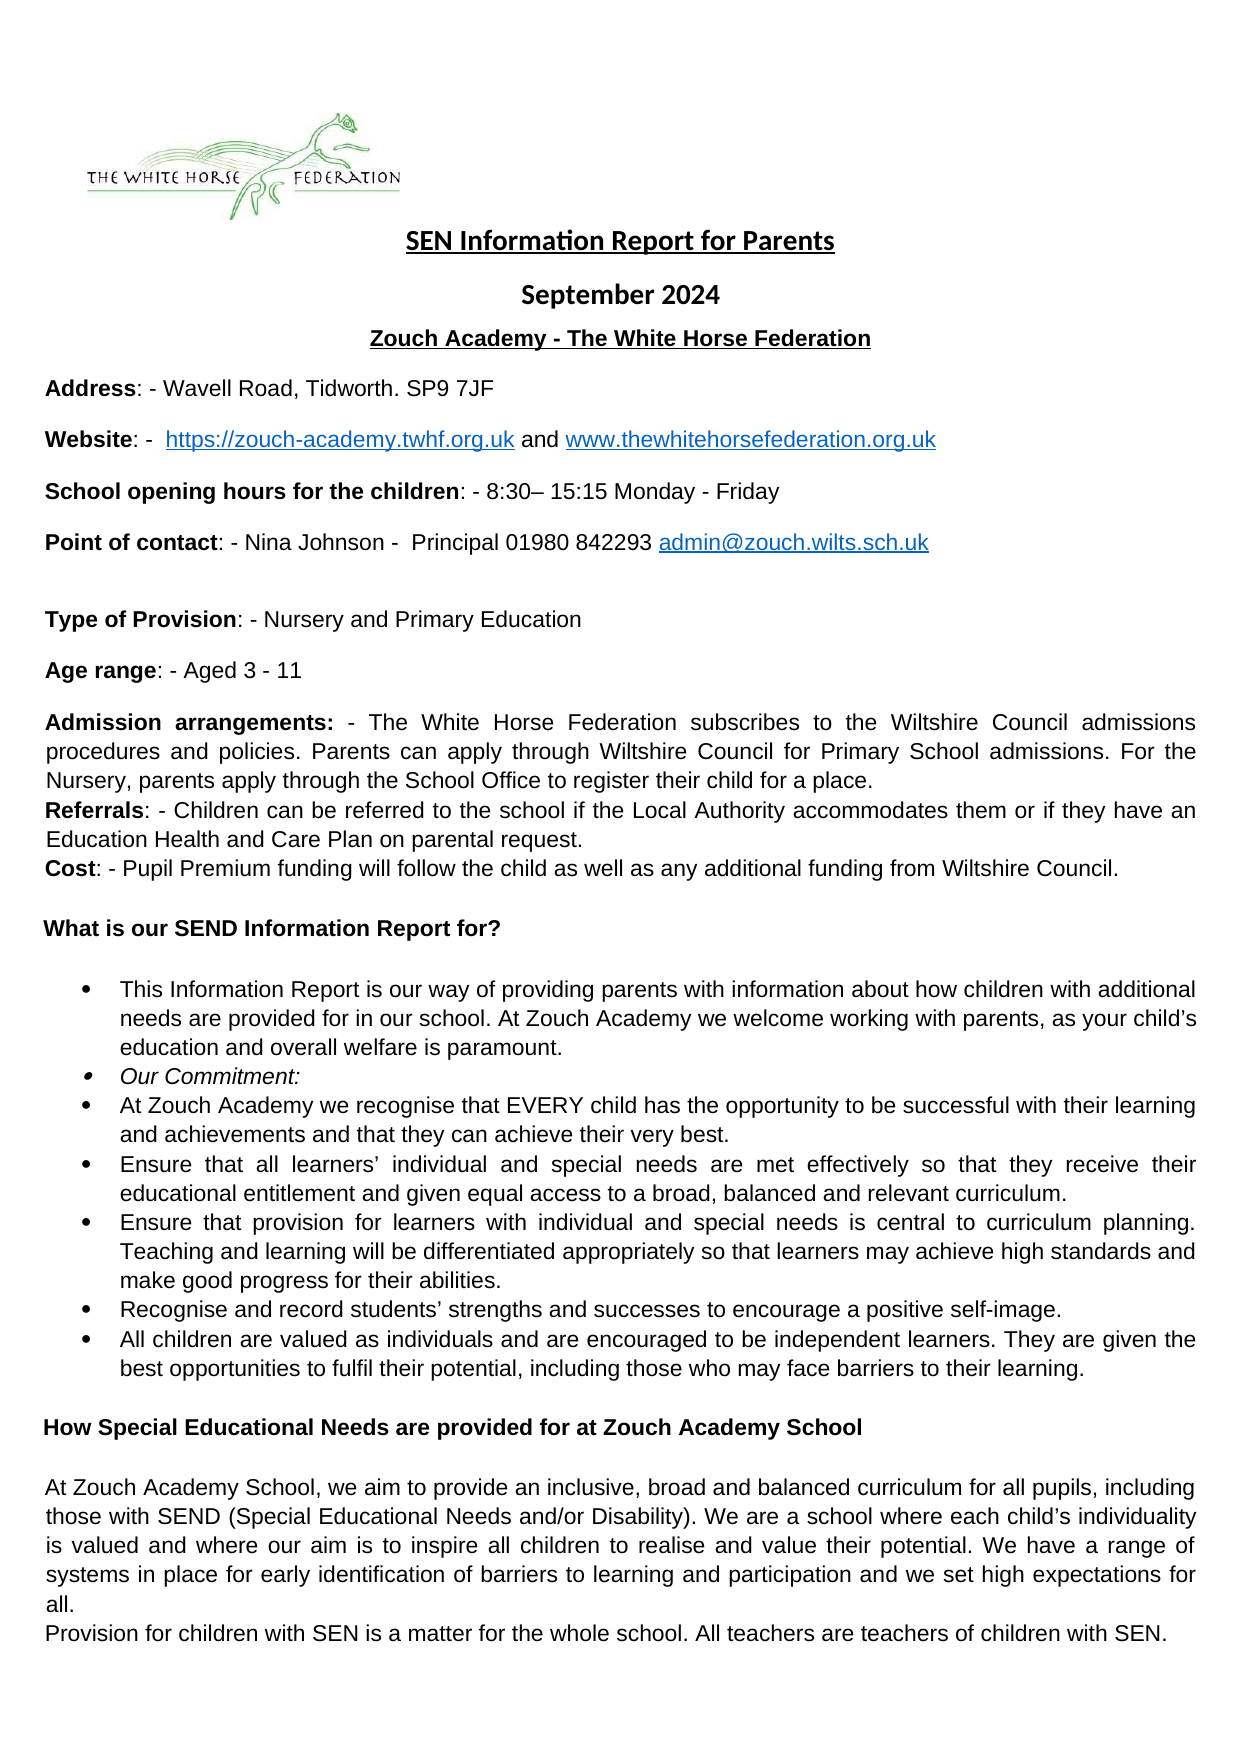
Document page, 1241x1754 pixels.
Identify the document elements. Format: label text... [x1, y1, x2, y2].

text At Zouch Academy School, we aim to provide an inclusive, broad and balanced curriculum for all pupils, including those with SEND (Special Educational Needs and/or Disability). We are a school where each child’s individuality is valued and where our aim is to inspire all children to realise and value their potential. We have a range of systems in place for early identification of barriers to learning and participation and we set high expectations for all. [44, 1474, 1197, 1617]
text Admission arrangements: - The White Horse Federation subscribes to the Wiltshire Council admissions procedures and policies. Parents can apply through Wiltshire Council for Primary School admissions. For the Nursery, parents apply through the School Office to register their child for a place. [44, 708, 1197, 793]
text SEN Information Report for Parents [43, 222, 1197, 257]
text Provision for children with SEN is a matter for the whole school. All teachers are teachers of children with SEN. [44, 1620, 1197, 1647]
text Cost: - Pupil Premium funding will follow the child as well as any additional funding from Wiltshire Council. [44, 855, 1197, 882]
picture [87, 113, 400, 220]
list At Zouch Academy we recognise that EVERY child has the opportunity to be successful with their learning and achievements and that they can achieve their very best. [82, 1092, 1197, 1148]
list Our Commitment: [82, 1063, 1197, 1089]
text Type of Provision: - Nursery and Primary Education [44, 606, 1197, 633]
list This Information Report is our way of providing parents with information about how children with additional needs are provided for in our school. At Zouch Academy we welcome working with parents, as your child’s education and overall welfare is paramount. [82, 976, 1197, 1060]
text September 2024 [44, 276, 1197, 312]
text Address: - Wavell Road, Tidworth. SP9 7JF [44, 375, 1197, 402]
text Referrals: - Children can be referred to the school if the Local Authority accommodates them or if they have an Education Health and Care Plan on parental request. [44, 797, 1197, 852]
text School opening hours for the children: - 8:30– 15:15 Monday - Friday [44, 478, 1197, 504]
list Ensure that provision for learners with individual and special needs is central to curriculum planning. Teaching and learning will be differentiated appropriately so that learners may achieve high standards and make good progress for their abilities. [82, 1209, 1197, 1294]
list All children are valued as individuals and are encouraged to be independent learners. They are given the best opportunities to fulfil their potential, including those who may face barriers to their learning. [82, 1326, 1197, 1381]
list Ensure that all learners’ individual and special needs are met effectively so that they receive their educational entitlement and given equal access to a broad, balanced and relevant curriculum. [82, 1151, 1197, 1206]
text What is our SEND Information Report for? [43, 915, 1197, 942]
list Recognise and record students’ strengths and successes to encourage a positive self-image. [82, 1296, 1197, 1323]
text Point of contact: - Nina Johnson - Principal 01980 842293 admin@zouch.wilts.sch.uk [44, 529, 1197, 555]
text How Special Educational Needs are provided for at Zouch Academy School [43, 1414, 1197, 1441]
text Zouch Academy - The White Horse Federation [43, 325, 1197, 351]
text Website: - https://zouch-academy.twhf.org.uk and www.thewhitehorsefederation.org.uk [44, 426, 1197, 453]
text Age range: - Aged 3 - 11 [44, 657, 1197, 684]
